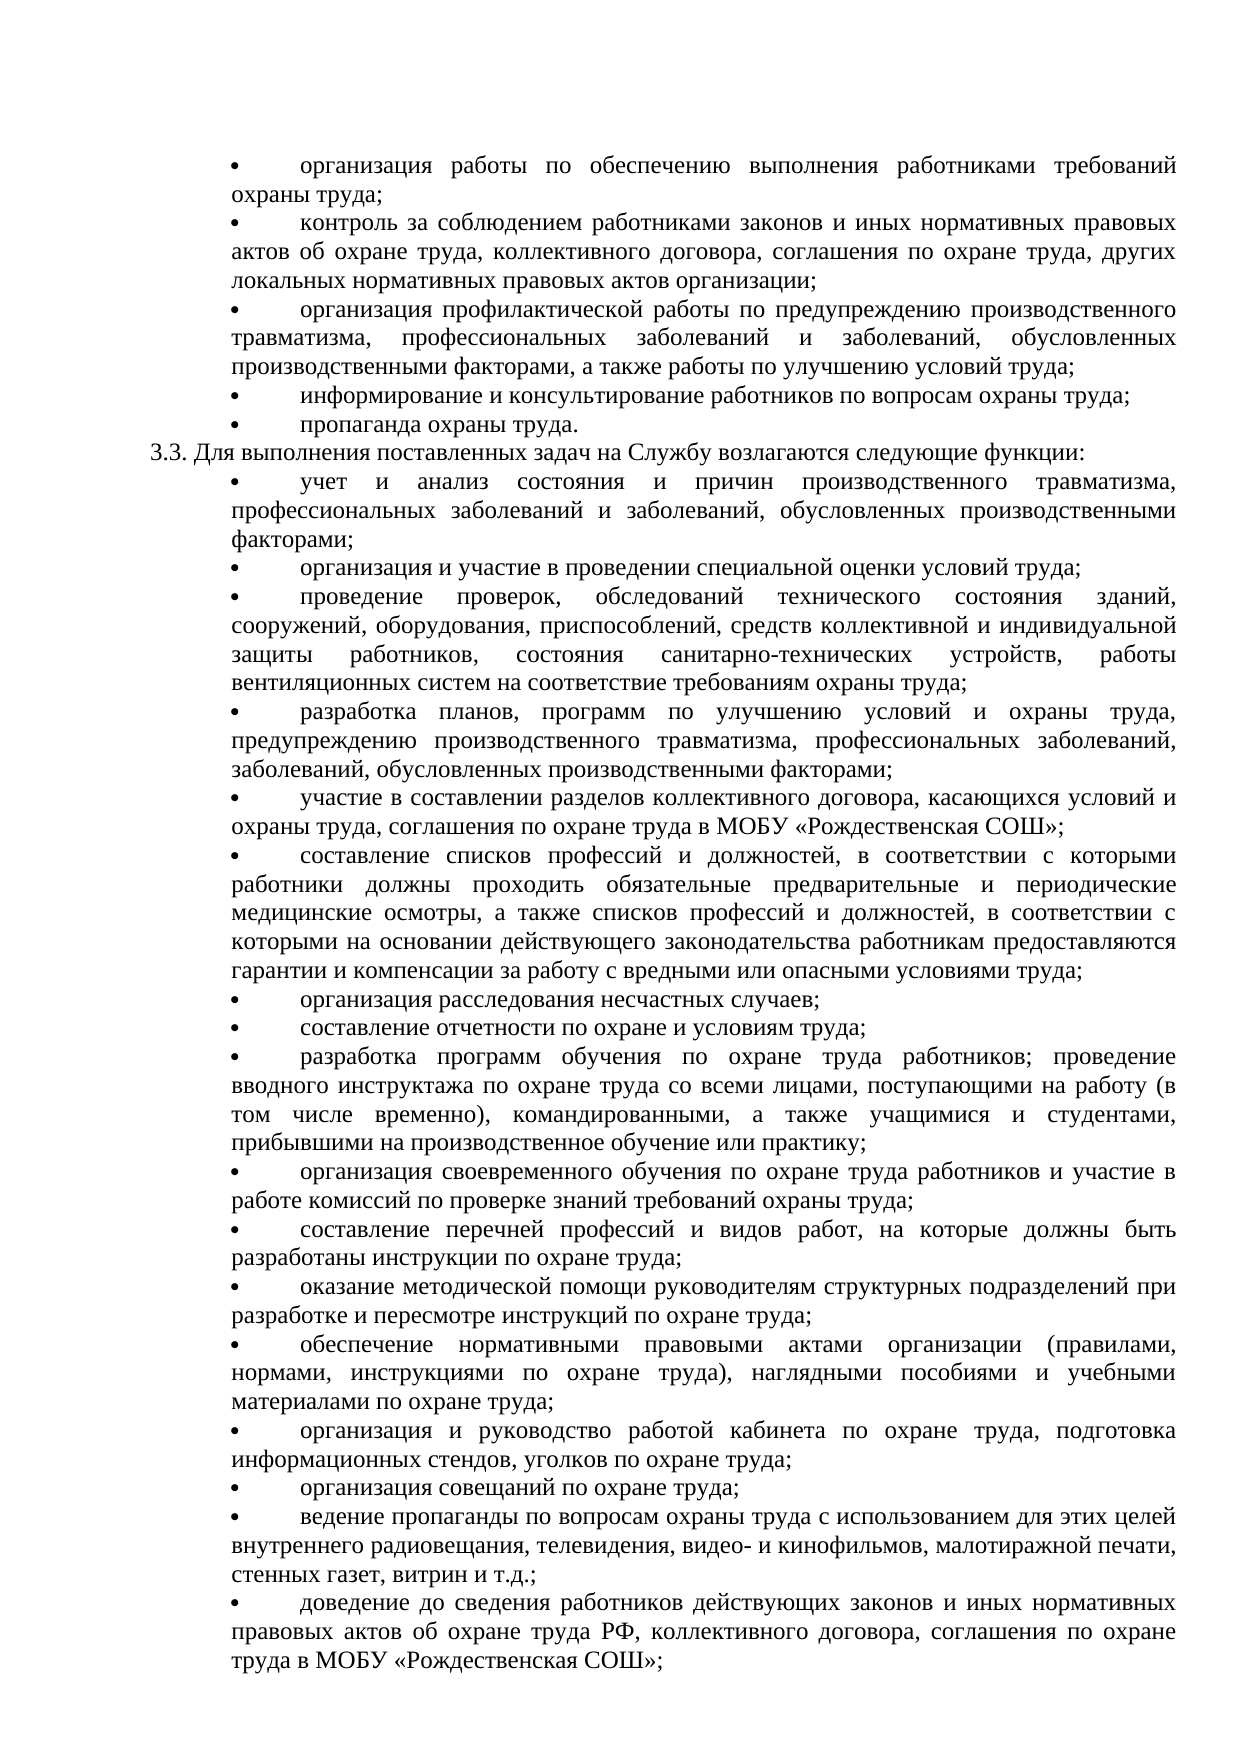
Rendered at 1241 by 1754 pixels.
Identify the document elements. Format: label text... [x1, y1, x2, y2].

list организация работы по обеспечению выполнения работниками требований охраны труда; [231, 150, 1177, 207]
list ведение пропаганды по вопросам охраны труда с использованием для этих целей внутреннего радиовещания, телевидения, видео- и кинофильмов, малотиражной печати, стенных газет, витрин и т.д.; [231, 1501, 1177, 1587]
list контроль за соблюдением работниками законов и иных нормативных правовых актов об охране труда, коллективного договора, соглашения по охране труда, других локальных нормативных правовых актов организации; [231, 207, 1177, 294]
list учет и анализ состояния и причин производственного травматизма, профессиональных заболеваний и заболеваний, обусловленных производственными факторами; [231, 466, 1177, 552]
list организация и участие в проведении специальной оценки условий труда; [231, 552, 1177, 581]
list организация своевременного обучения по охране труда работников и участие в работе комиссий по проверке знаний требований охраны труда; [231, 1156, 1177, 1214]
list составление перечней профессий и видов работ, на которые должны быть разработаны инструкции по охране труда; [231, 1214, 1177, 1271]
list пропаганда охраны труда. [231, 409, 1177, 437]
list оказание методической помощи руководителям структурных подразделений при разработке и пересмотре инструкций по охране труда; [231, 1271, 1177, 1329]
list организация расследования несчастных случаев; [231, 984, 1177, 1012]
list разработка планов, программ по улучшению условий и охраны труда, предупреждению производственного травматизма, профессиональных заболеваний, заболеваний, обусловленных производственными факторами; [231, 696, 1177, 782]
list проведение проверок, обследований технического состояния зданий, сооружений, оборудования, приспособлений, средств коллективной и индивидуальной защиты работников, состояния санитарно-технических устройств, работы вентиляционных систем на соответствие требованиям охраны труда; [231, 581, 1177, 696]
list разработка программ обучения по охране труда работников; проведение вводного инструктажа по охране труда со всеми лицами, поступающими на работу (в том числе временно), командированными, а также учащимися и студентами, прибывшими на производственное обучение или практику; [231, 1041, 1177, 1156]
list составление списков профессий и должностей, в соответствии с которыми работники должны проходить обязательные предварительные и периодические медицинские осмотры, а также списков профессий и должностей, в соответствии с которыми на основании действующего законодательства работникам предоставляются гарантии и компенсации за работу с вредными или опасными условиями труда; [231, 840, 1177, 984]
list организация совещаний по охране труда; [231, 1472, 1177, 1501]
list обеспечение нормативными правовыми актами организации (правилами, нормами, инструкциями по охране труда), наглядными пособиями и учебными материалами по охране труда; [231, 1329, 1177, 1415]
list информирование и консультирование работников по вопросам охраны труда; [231, 380, 1177, 409]
text 3.3. Для выполнения поставленных задач на Службу возлагаются следующие функции: [150, 437, 1196, 466]
list участие в составлении разделов коллективного договора, касающихся условий и охраны труда, соглашения по охране труда в МОБУ «Рождественская СОШ»; [231, 782, 1177, 840]
list организация профилактической работы по предупреждению производственного травматизма, профессиональных заболеваний и заболеваний, обусловленных производственными факторами, а также работы по улучшению условий труда; [231, 294, 1177, 380]
list доведение до сведения работников действующих законов и иных нормативных правовых актов об охране труда РФ, коллективного договора, соглашения по охране труда в МОБУ «Рождественская СОШ»; [231, 1587, 1177, 1674]
list организация и руководство работой кабинета по охране труда, подготовка информационных стендов, уголков по охране труда; [231, 1415, 1177, 1472]
list составление отчетности по охране и условиям труда; [231, 1012, 1177, 1041]
